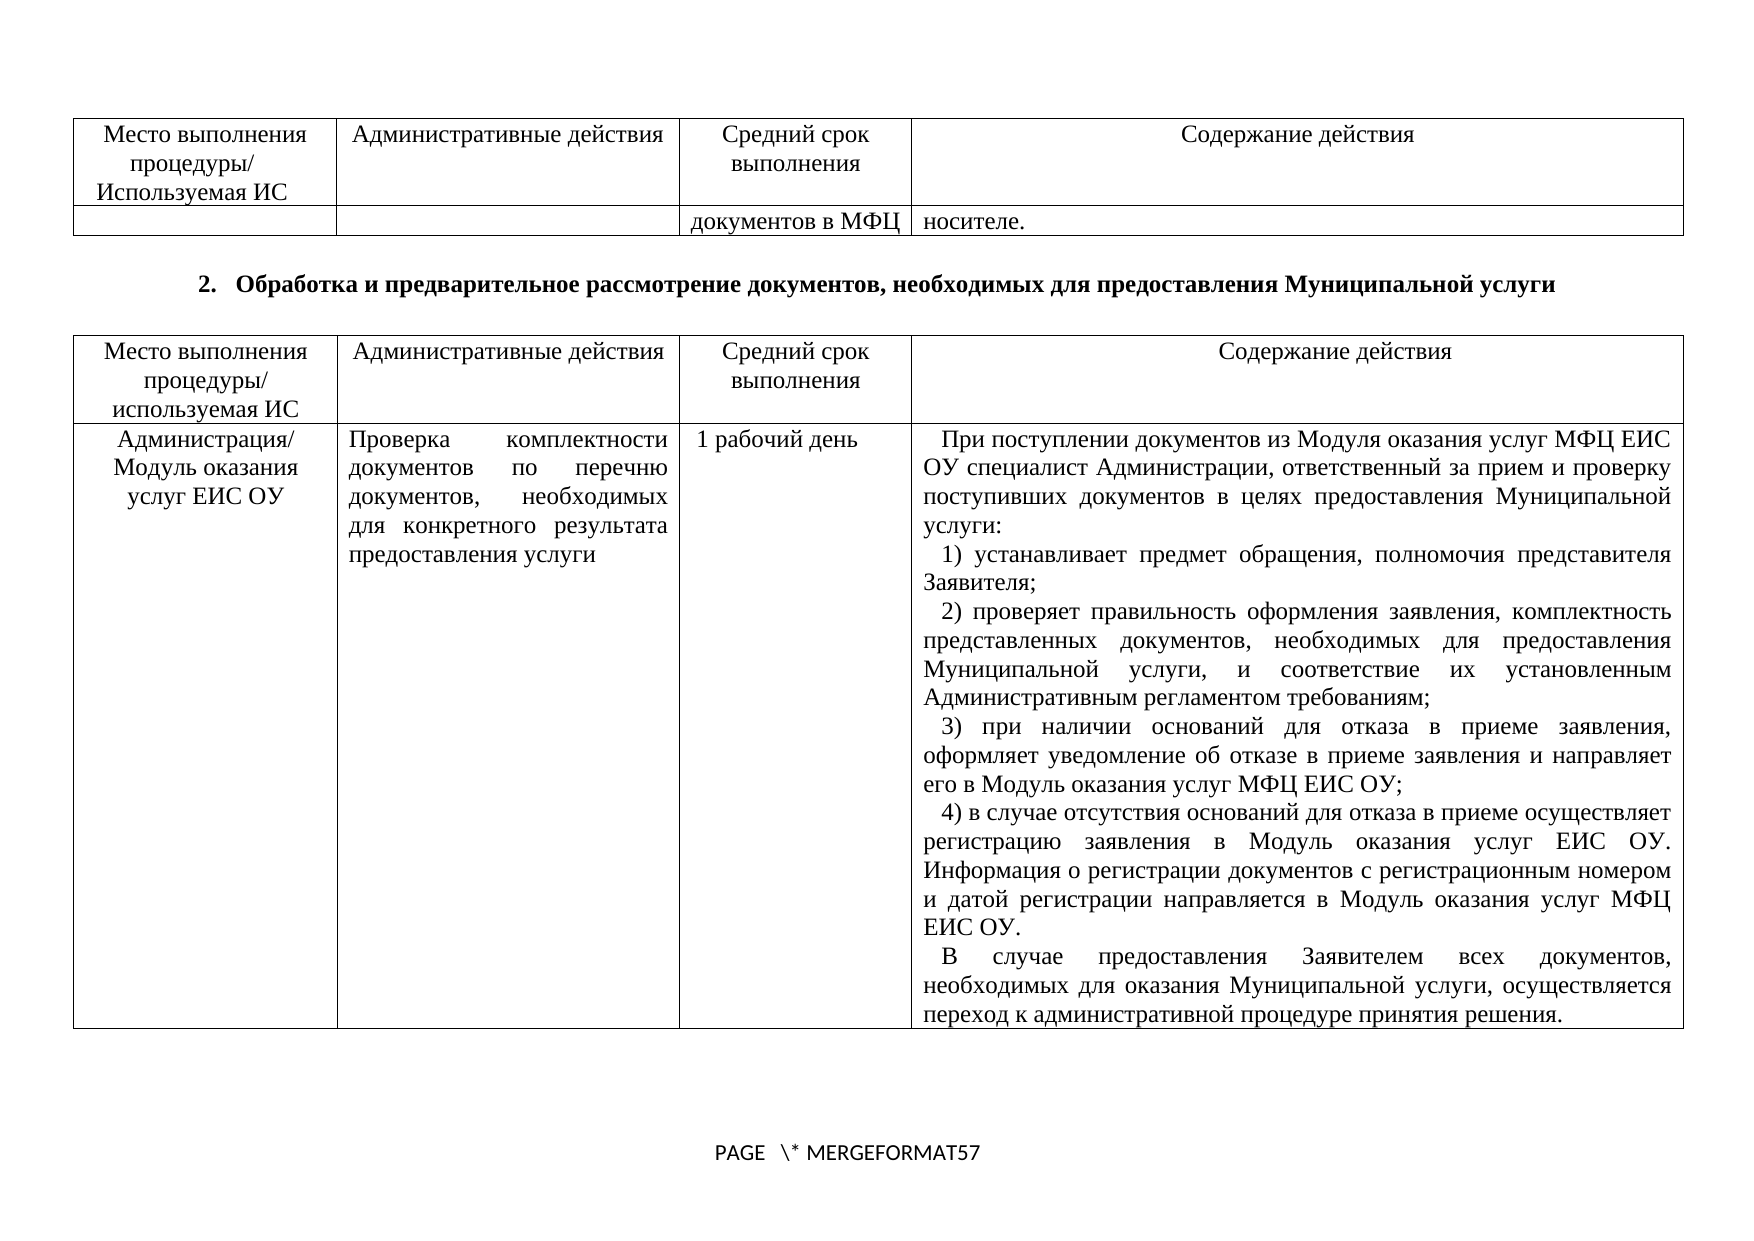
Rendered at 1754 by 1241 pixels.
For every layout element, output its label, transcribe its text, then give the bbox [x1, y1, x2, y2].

table_cell 1 рабочий день [680, 424, 911, 1027]
table_header Административные действия [337, 119, 679, 205]
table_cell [680, 206, 911, 235]
table_header Содержание действия [912, 119, 1683, 205]
table_header Место выполнения процедуры/ используемая ИС [74, 336, 337, 423]
table_header Средний срок выполнения [680, 336, 911, 423]
table_header Место выполнения процедуры/ Используемая ИС [74, 119, 336, 205]
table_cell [912, 206, 1683, 235]
table_cell Администрация/ Модуль оказания услуг ЕИС ОУ [74, 424, 337, 1027]
table_header Средний срок выполнения [680, 119, 911, 205]
table_header Административные действия [338, 336, 679, 423]
table_header Содержание действия [912, 336, 1683, 423]
table_cell Проверка комплектности документов по перечню документов, необходимых для конкретного результата предоставления услуги [338, 424, 679, 1027]
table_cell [337, 206, 679, 235]
table_cell При поступлении документов из Модуля оказания услуг МФЦ ЕИС ОУ специалист Администрации, ответственный за прием и проверку поступивших документов в целях предоставления Муниципальной услуги: 1) устанавливает предмет обращения, полномочия представителя Заявителя; 2) проверяет правильность оформления заявления, комплектность представленных документов, необходимых для предоставления Муниципальной услуги, и соответствие их установленным Административным регламентом требованиям; 3) при наличии оснований для отказа в приеме заявления, оформляет уведомление об отказе в приеме заявления и направляет его в Модуль оказания услуг МФЦ ЕИС ОУ; 4) в случае отсутствия оснований для отказа в приеме осуществляет регистрацию заявления в Модуль оказания услуг ЕИС ОУ. Информация о регистрации документов с регистрационным номером и датой регистрации направляется в Модуль оказания услуг МФЦ ЕИС ОУ. В случае предоставления Заявителем всех документов, необходимых для оказания Муниципальной услуги, осуществляется переход к административной процедуре принятия решения. [912, 424, 1683, 1027]
list Обработка и предварительное рассмотрение документов, необходимых для предоставления Муниципальной услуги [103, 269, 1651, 298]
